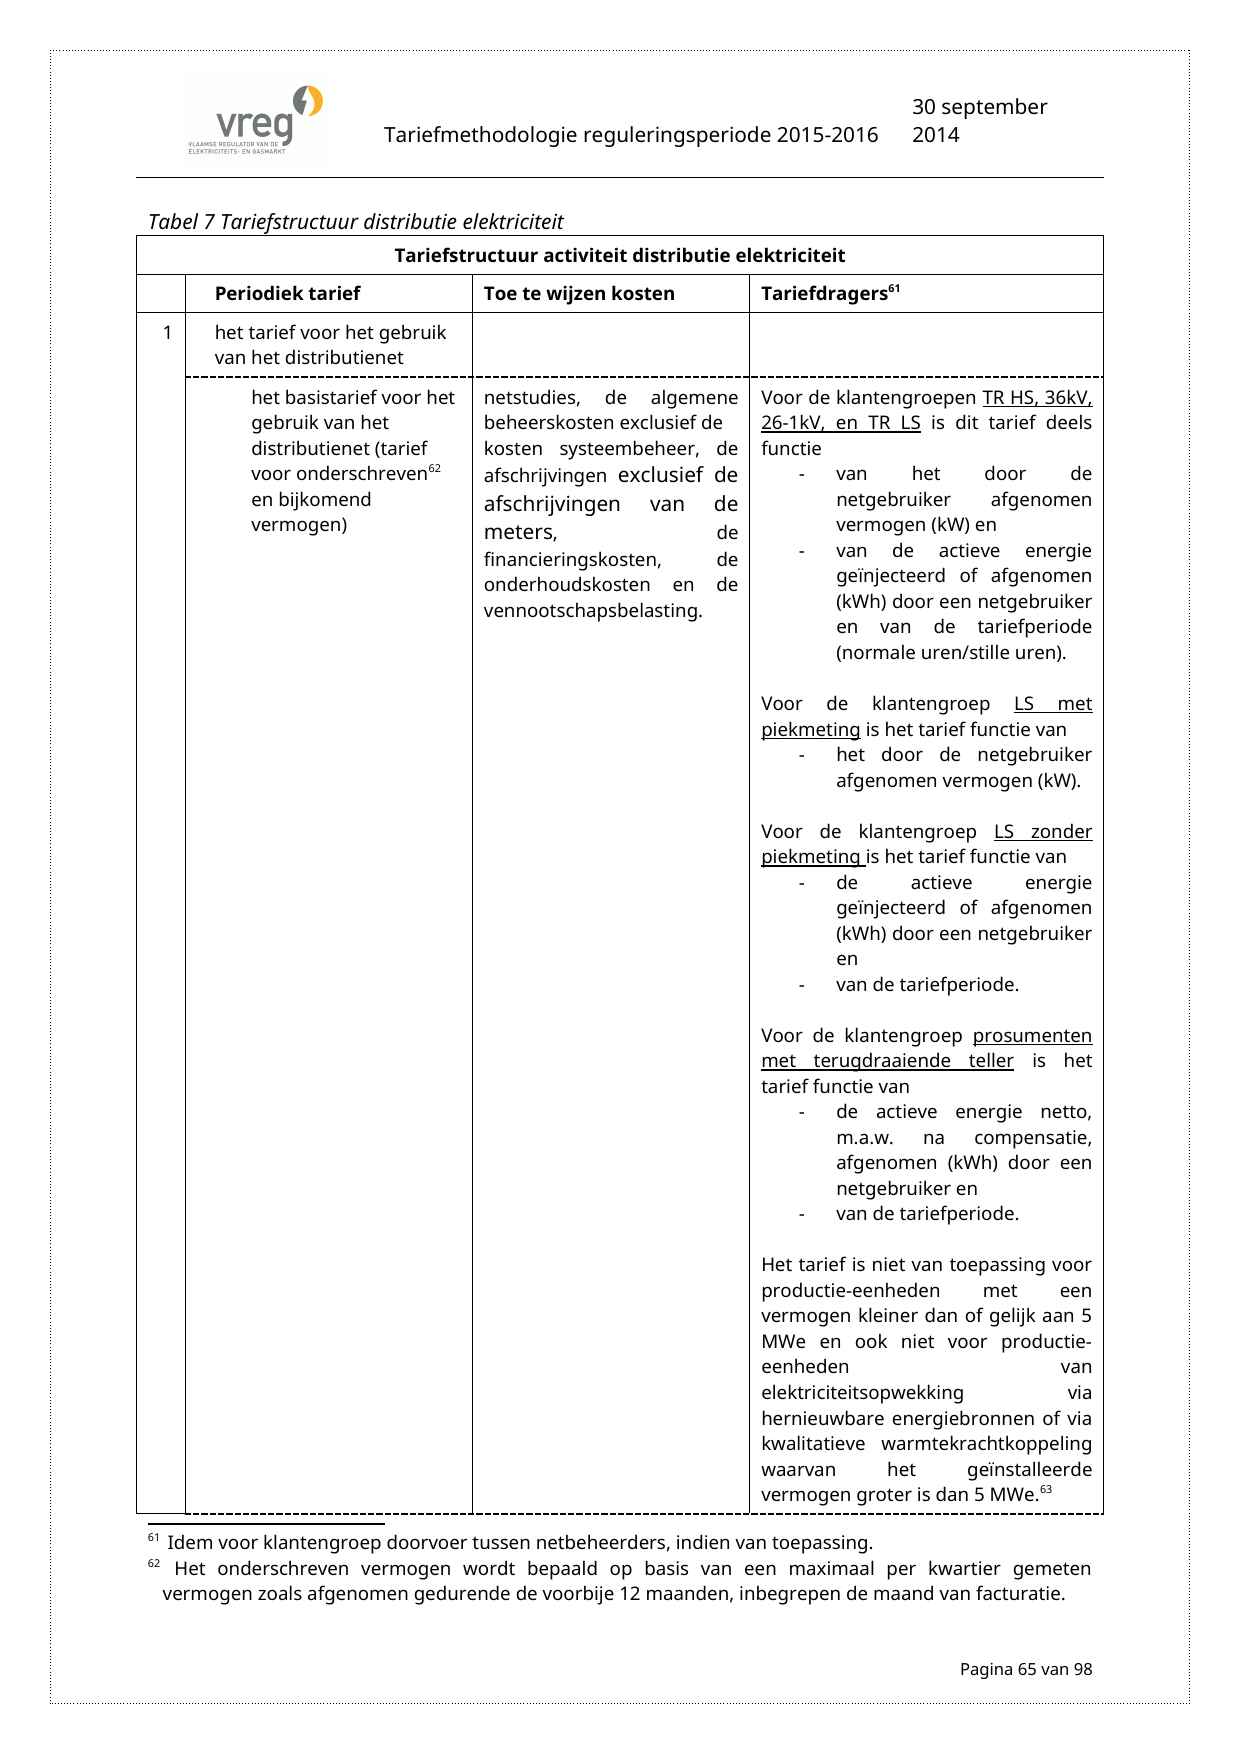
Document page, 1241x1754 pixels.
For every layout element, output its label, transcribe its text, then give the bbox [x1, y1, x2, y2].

picture [180, 68, 329, 169]
table_cell het tarief voor het gebruik van het distributienet [186, 313, 472, 376]
text Tabel 7 Tariefstructuur distributie elektriciteit [148, 207, 1093, 235]
table_cell Toe te wijzen kosten [473, 275, 749, 312]
table_cell [137, 275, 185, 312]
table_cell 1 [137, 313, 185, 1513]
table_header Tariefstructuur activiteit distributie elektriciteit [137, 236, 1103, 274]
table_cell Tariefdragers [750, 275, 1103, 312]
table_cell [473, 313, 749, 376]
table_cell [750, 313, 1103, 376]
table_cell Voor de klantengroepen TR HS, 36kV, 26-1kV, en TR LS is dit tarief deels functie van het door de netgebruiker afgenomen vermogen (kW) en van de actieve energie geïnjecteerd of afgenomen (kWh) door een netgebruiker en van de tariefperiode (normale uren/stille uren). Voor de klantengroep LS met piekmeting is het tarief functie van het door de netgebruiker afgenomen vermogen (kW). Voor de klantengroep LS zonder piekmeting is het tarief functie van de actieve energie geïnjecteerd of afgenomen (kWh) door een netgebruiker en van de tariefperiode. Voor de klantengroep prosumenten met terugdraaiende teller is het tarief functie van de actieve energie netto, m.a.w. na compensatie, afgenomen (kWh) door een netgebruiker en van de tariefperiode. Het tarief is niet van toepassing voor productie-eenheden met een vermogen kleiner dan of gelijk aan 5 MWe en ook niet voor productie-eenheden van elektriciteitsopwekking via hernieuwbare energiebronnen of via kwalitatieve warmtekrachtkoppeling waarvan het geïnstalleerde vermogen groter is dan 5 MWe. [750, 376, 1103, 1513]
table_cell Periodiek tarief [186, 275, 472, 312]
table_cell het basistarief voor het gebruik van het distributienet (tarief voor onderschreven en bijkomend vermogen) [186, 376, 472, 1513]
table_cell netstudies, de algemene beheerskosten exclusief de kosten systeembeheer, de afschrijvingen exclusief de afschrijvingen van de meters, de financieringskosten, de onderhoudskosten en de vennootschapsbelasting. [473, 376, 749, 1513]
